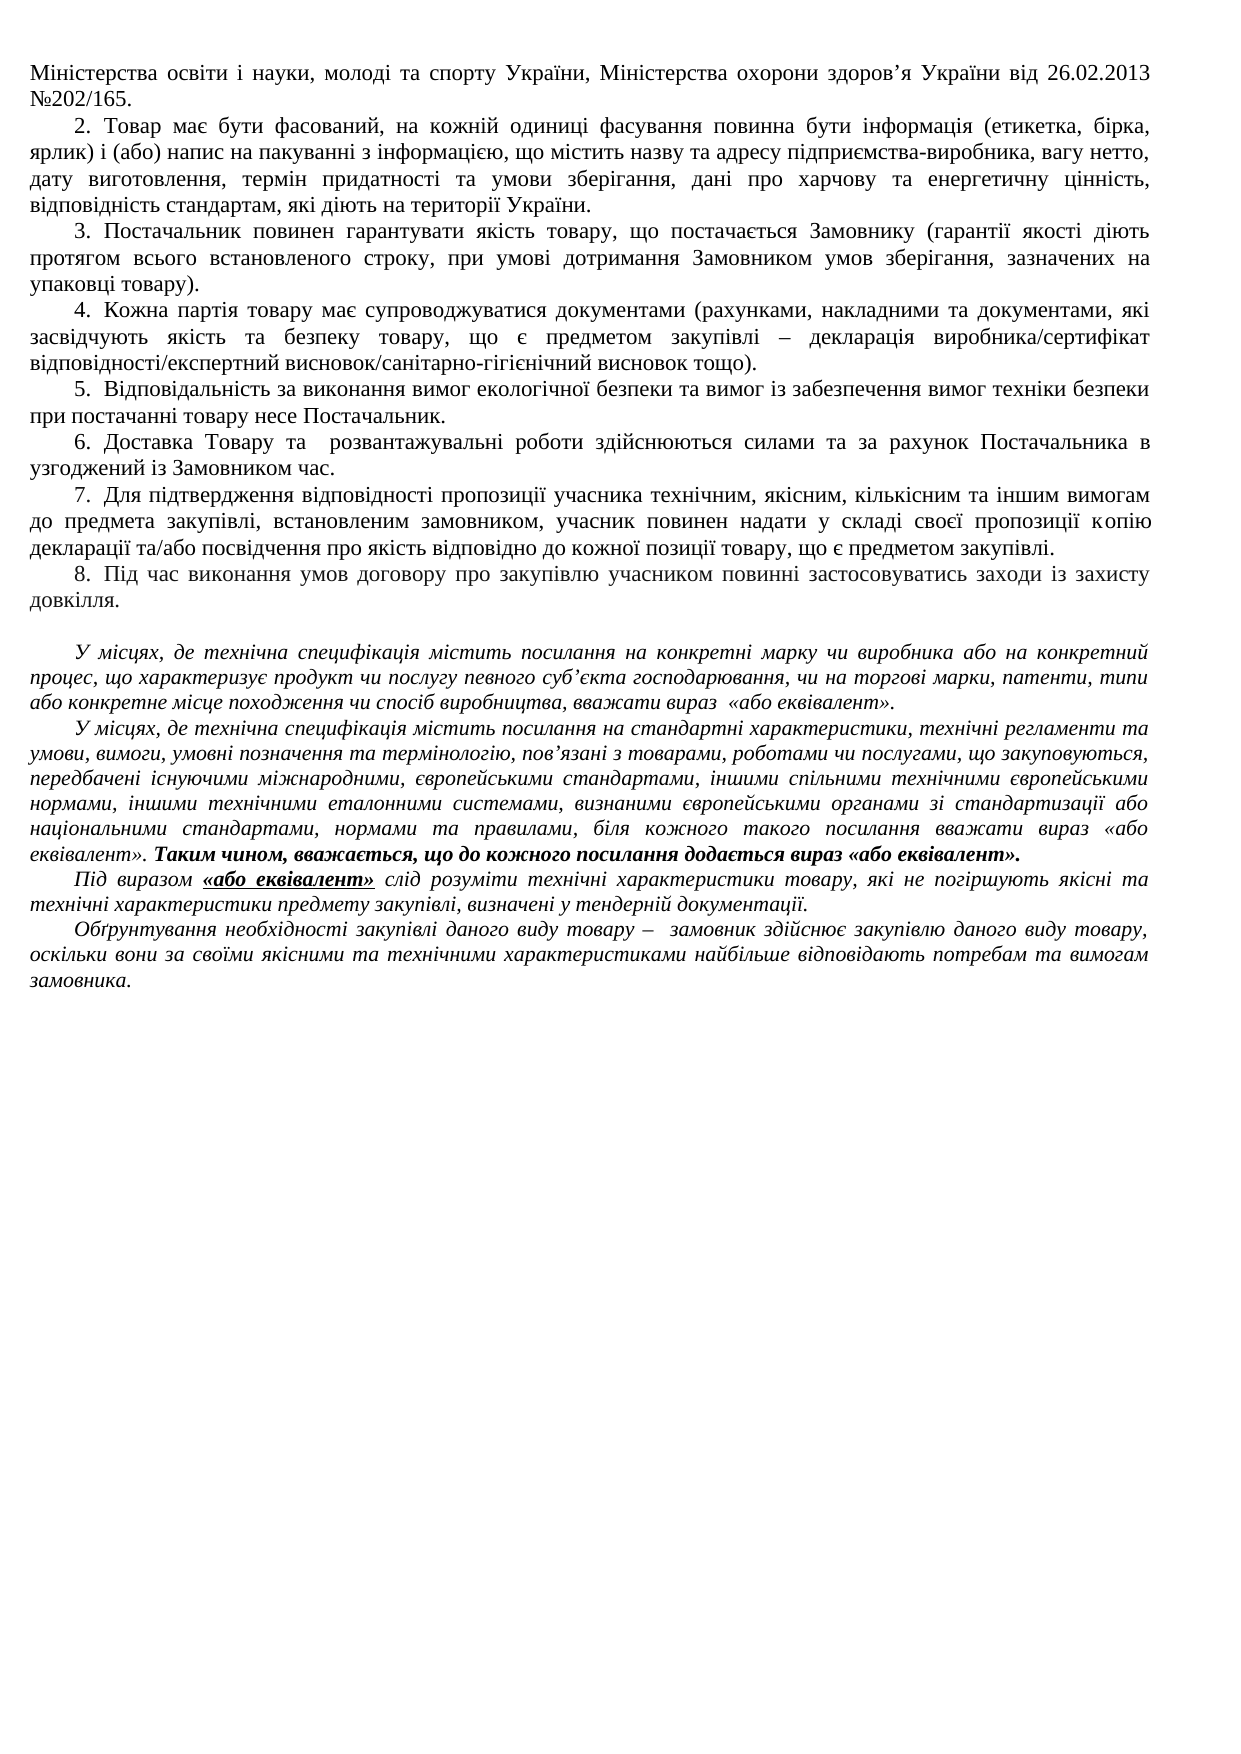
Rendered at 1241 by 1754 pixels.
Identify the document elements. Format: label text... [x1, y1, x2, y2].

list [29, 59, 1152, 112]
list Під час виконання умов договору про закупівлю учасником повинні застосовуватись заходи із захисту довкілля. [29, 560, 1152, 613]
list Постачальник повинен гарантувати якість товару, що постачається Замовнику (гарантії якості діють протягом всього встановленого строку, при умові дотримання Замовником умов зберігання, зазначених на упаковці товару). [29, 217, 1152, 296]
list Кожна партія товару має супроводжуватися документами (рахунками, накладними та документами, які засвідчують якість та безпеку товару, що є предметом закупівлі – декларація виробника/сертифікат відповідності/експертний висновок/санітарно-гігієнічний висновок тощо). [29, 296, 1152, 375]
text У місцях, де технічна специфікація містить посилання на стандартні характеристики, технічні регламенти та умови, вимоги, умовні позначення та термінологію, пов’язані з товарами, роботами чи послугами, що закуповуються, передбачені існуючими міжнародними, європейськими стандартами, іншими спільними технічними європейськими нормами, іншими технічними еталонними системами, визнаними європейськими органами зі стандартизації або національними стандартами, нормами та правилами, біля кожного такого посилання вважати вираз «або еквівалент». Таким чином, вважається, що до кожного посилання додається вираз «або еквівалент». [29, 714, 1152, 866]
text Під виразом «або еквівалент» слід розуміти технічні характеристики товару, які не погіршують якісні та технічні характеристики предмету закупівлі, визначені у тендерній документації. [29, 866, 1152, 916]
text У місцях, де технічна специфікація містить посилання на конкретні марку чи виробника або на конкретний процес, що характеризує продукт чи послугу певного суб’єкта господарювання, чи на торгові марки, патенти, типи або конкретне місце походження чи спосіб виробництва, вважати вираз «або еквівалент». [29, 639, 1152, 714]
list Товар має бути фасований, на кожній одиниці фасування повинна бути інформація (етикетка, бірка, ярлик) і (або) напис на пакуванні з інформацією, що містить назву та адресу підприємства-виробника, вагу нетто, дату виготовлення, термін придатності та умови зберігання, дані про харчову та енергетичну цінність, відповідність стандартам, які діють на території України. [29, 112, 1152, 217]
list Для підтвердження відповідності пропозиції учасника технічним, якісним, кількісним та іншим вимогам до предмета закупівлі, встановленим замовником, учасник повинен надати у складі своєї пропозиції копію декларації та/або посвідчення про якість відповідно до кожної позиції товару, що є предметом закупівлі. [29, 481, 1152, 560]
list Доставка Товару та розвантажувальні роботи здійснюються силами та за рахунок Постачальника в узгоджений із Замовником час. [29, 428, 1152, 481]
text Обґрунтування необхідності закупівлі даного виду товару – замовник здійснює закупівлю даного виду товару, оскільки вони за своїми якісними та технічними характеристиками найбільше відповідають потребам та вимогам замовника. [29, 916, 1152, 992]
list Відповідальність за виконання вимог екологічної безпеки та вимог із забезпечення вимог техніки безпеки при постачанні товару несе Постачальник. [29, 375, 1152, 428]
